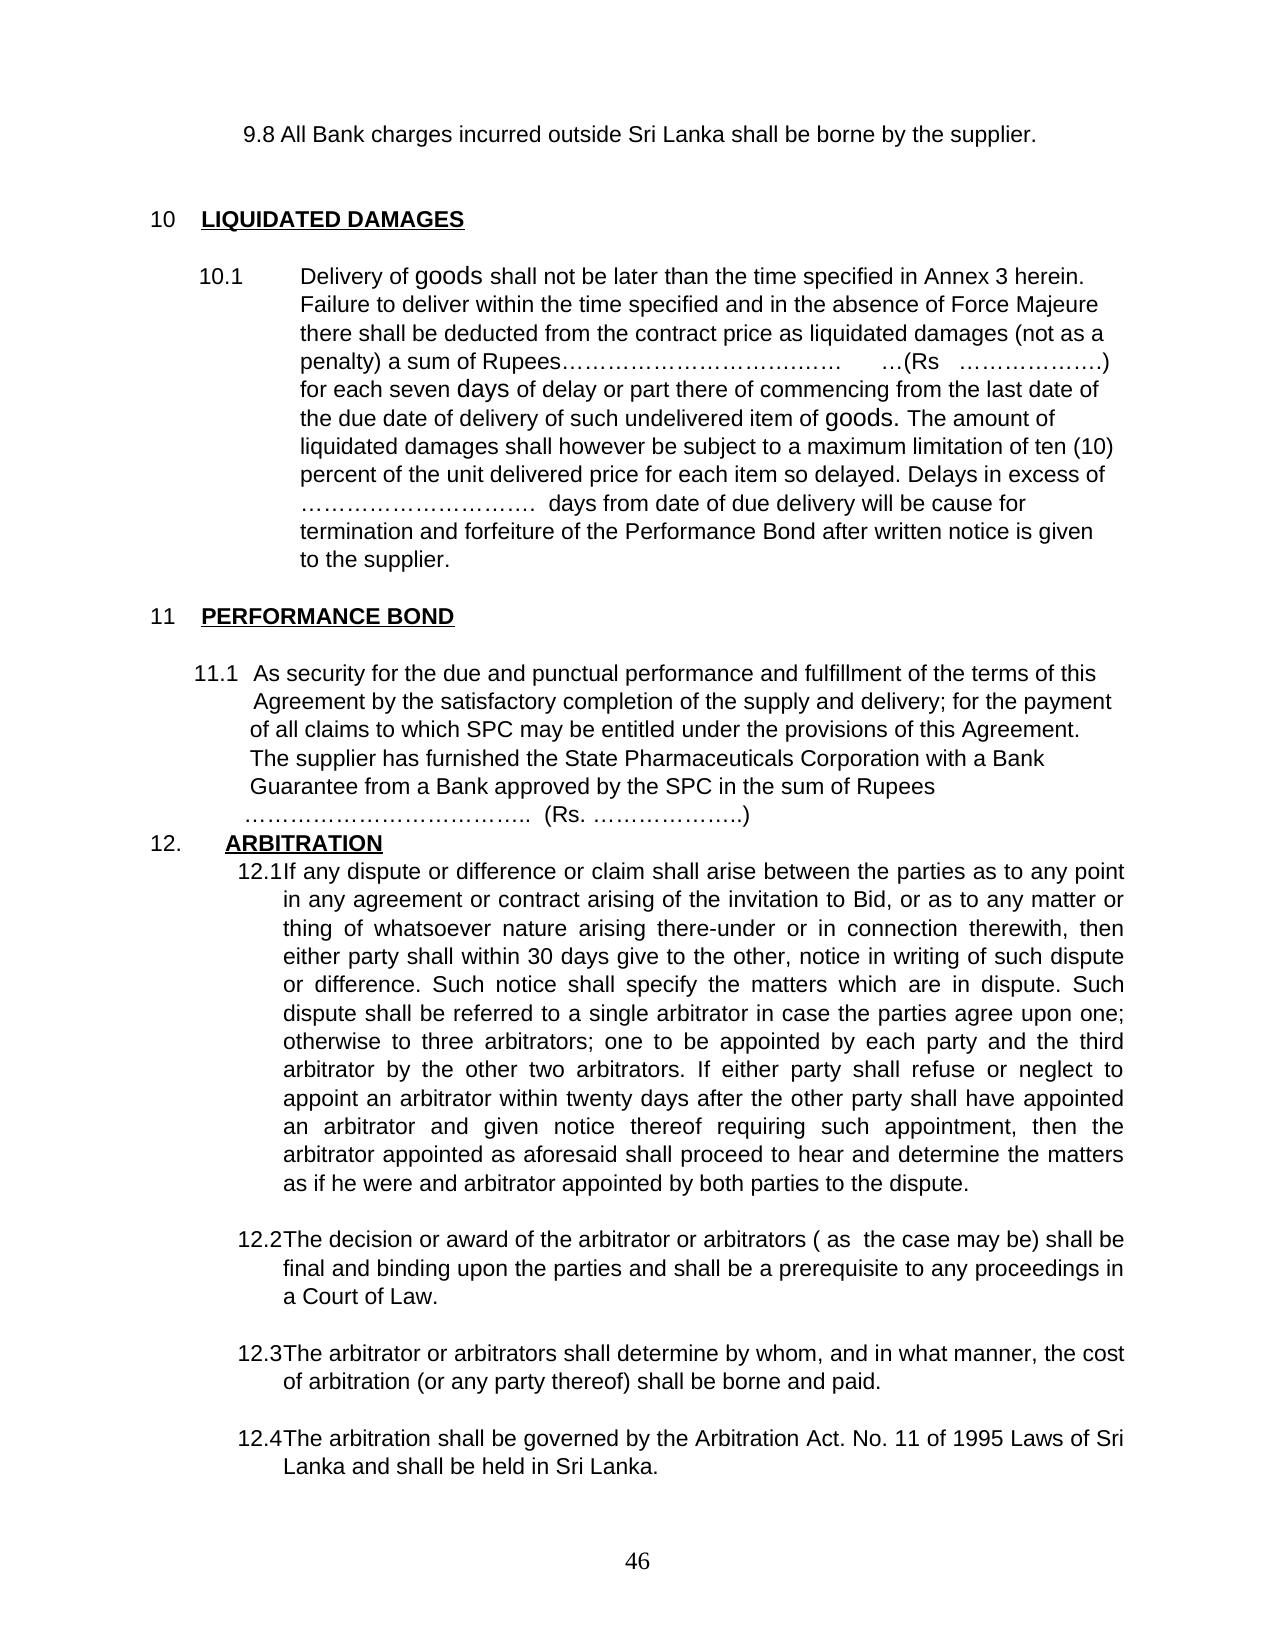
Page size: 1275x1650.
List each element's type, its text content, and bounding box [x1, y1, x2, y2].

list The arbitration shall be governed by the Arbitration Act. No. 11 of 1995 Laws of Sri Lanka and shall be held in Sri Lanka. [237, 1423, 1125, 1480]
text 11 PERFORMANCE BOND [150, 602, 1125, 630]
text liquidated damages shall however be subject to a maximum limitation of ten (10) [198, 432, 1125, 460]
text Failure to deliver within the time specified and in the absence of Force Majeure [198, 290, 1125, 318]
list Delivery of goods shall not be later than the time specified in Annex 3 herein. [198, 262, 1125, 290]
text of all claims to which SPC may be entitled under the provisions of this Agreement. [224, 715, 1125, 743]
text percent of the unit delivered price for each item so delayed. Delays in excess of [198, 460, 1125, 488]
text ……………………………….. (Rs. ………………..) [224, 800, 1125, 828]
text The supplier has furnished the State Pharmaceuticals Corporation with a Bank [224, 743, 1125, 772]
text 10 LIQUIDATED DAMAGES [150, 205, 1125, 233]
text termination and forfeiture of the Performance Bond after written notice is given [198, 517, 1125, 545]
text penalty) a sum of Rupees………………………….…… …(Rs ……………….) [198, 347, 1125, 375]
text for each seven days of delay or part there of commencing from the last date of [198, 375, 1125, 403]
text the due date of delivery of such undelivered item of goods. The amount of [198, 403, 1125, 432]
list If any dispute or difference or claim shall arise between the parties as to any point in any agreement or contract arising of the invitation to Bid, or as to any matter or thing of whatsoever nature arising there-under or in connection therewith, then either party shall within 30 days give to the other, notice in writing of such dispute or difference. Such notice shall specify the matters which are in dispute. Such dispute shall be referred to a single arbitrator in case the parties agree upon one; otherwise to three arbitrators; one to be appointed by each party and the third arbitrator by the other two arbitrators. If either party shall refuse or neglect to appoint an arbitrator within twenty days after the other party shall have appointed an arbitrator and given notice thereof requiring such appointment, then the arbitrator appointed as aforesaid shall proceed to hear and determine the matters as if he were and arbitrator appointed by both parties to the dispute. [237, 857, 1125, 1197]
list All Bank charges incurred outside Sri Lanka shall be borne by the supplier. [243, 120, 1125, 148]
text there shall be deducted from the contract price as liquidated damages (not as a [198, 318, 1125, 347]
text Agreement by the satisfactory completion of the supply and delivery; for the payment [194, 687, 1125, 715]
text …………………………. days from date of due delivery will be cause for [198, 488, 1125, 517]
list The arbitrator or arbitrators shall determine by whom, and in what manner, the cost of arbitration (or any party thereof) shall be borne and paid. [237, 1338, 1125, 1395]
text to the supplier. [198, 545, 1125, 573]
text Guarantee from a Bank approved by the SPC in the sum of Rupees [224, 772, 1125, 800]
list The decision or award of the arbitrator or arbitrators ( as the case may be) shall be final and binding upon the parties and shall be a prerequisite to any proceedings in a Court of Law. [237, 1225, 1125, 1310]
text 12. ARBITRATION [150, 828, 1125, 857]
list As security for the due and punctual performance and fulfillment of the terms of this [194, 658, 1125, 687]
